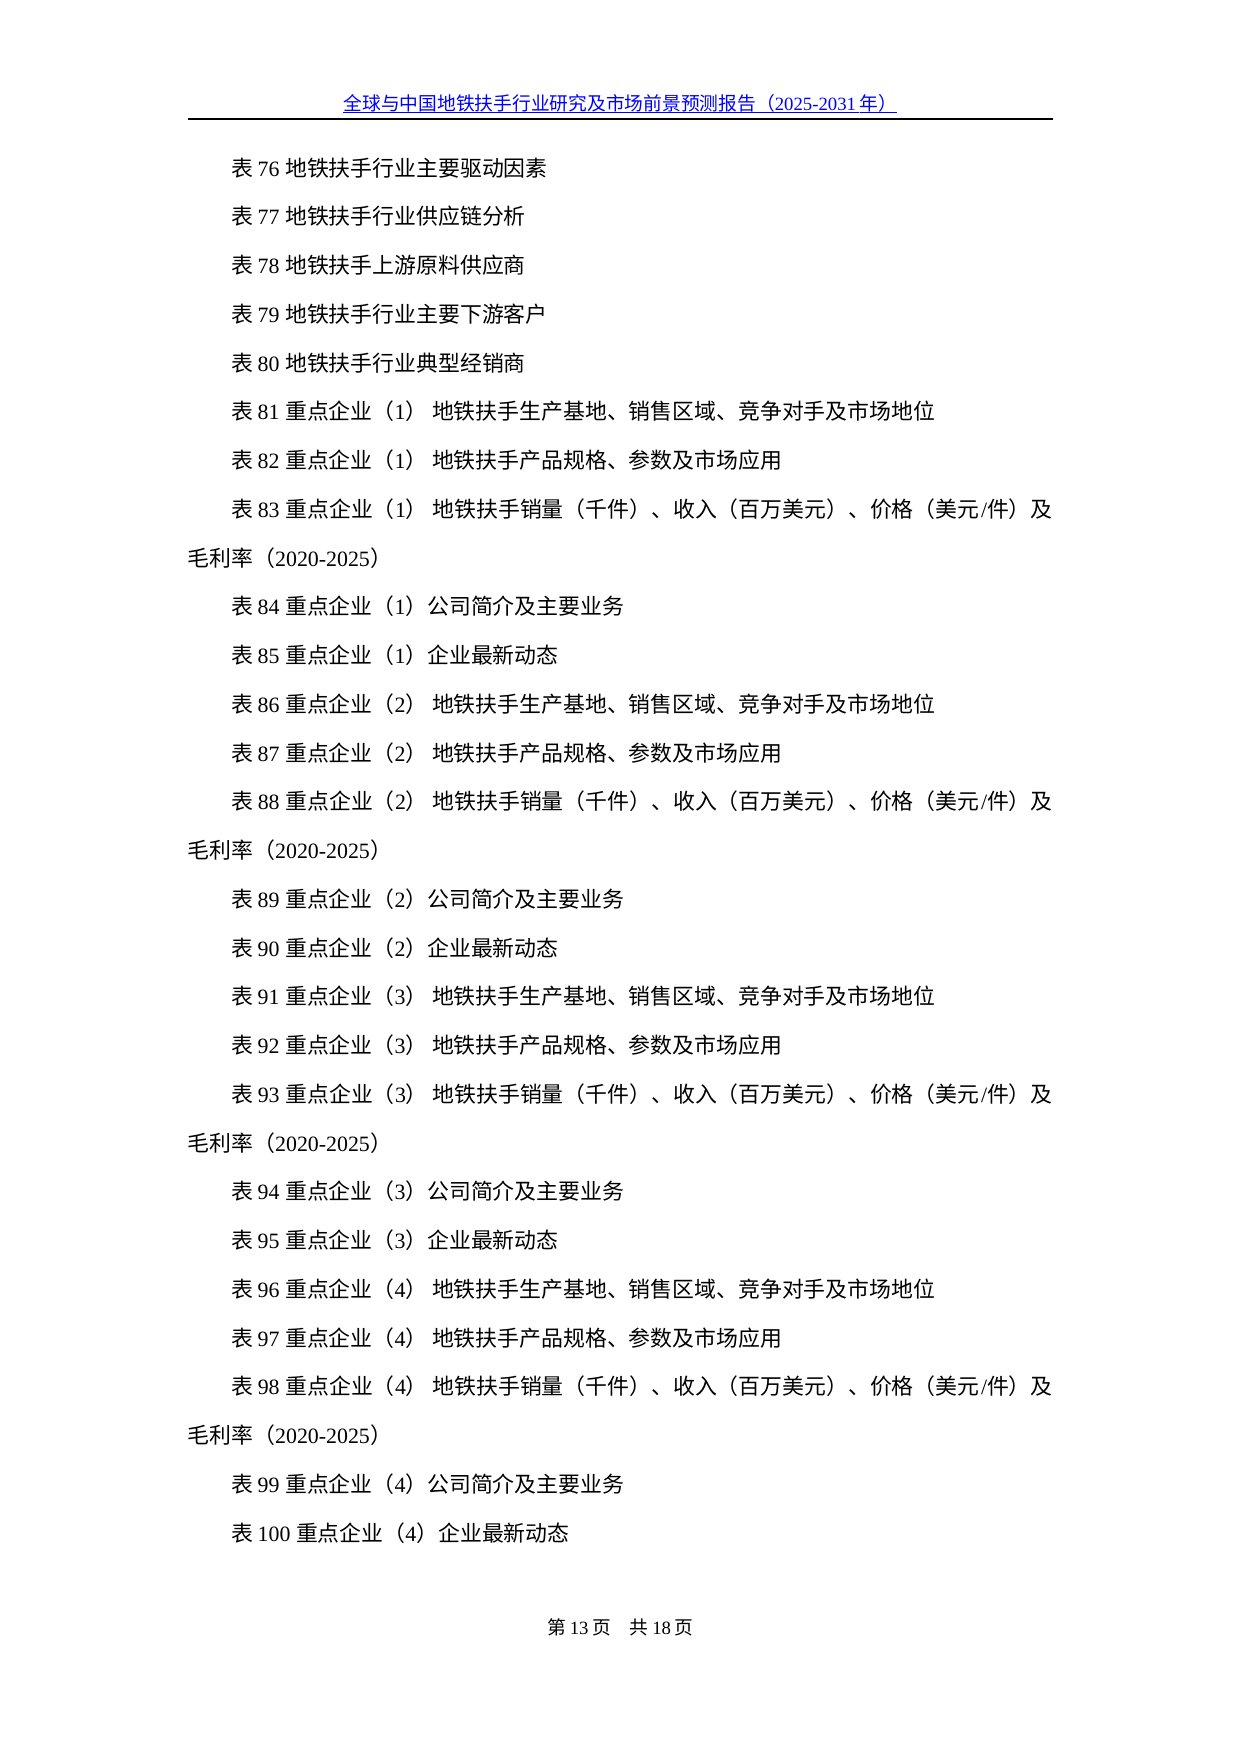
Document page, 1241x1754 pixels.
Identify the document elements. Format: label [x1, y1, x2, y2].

text [187, 150, 1053, 1548]
